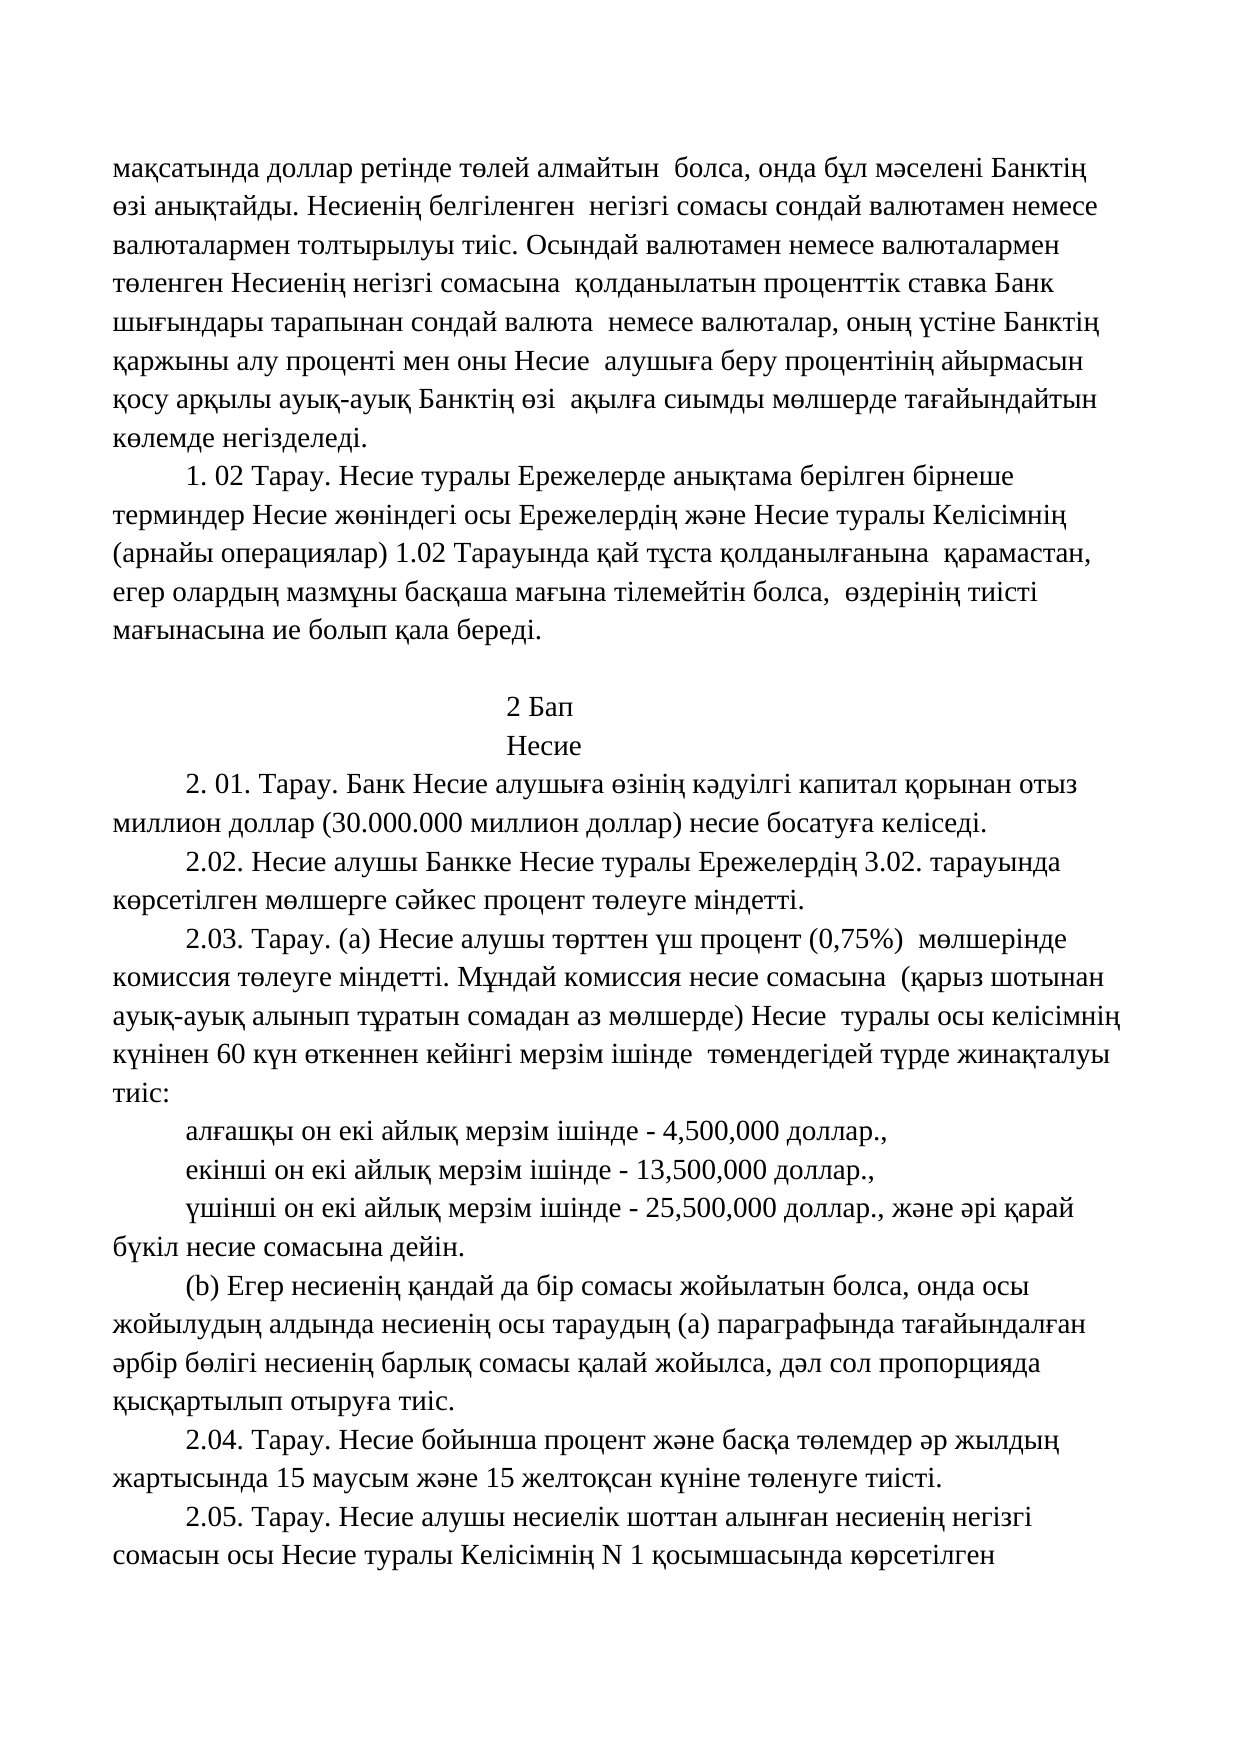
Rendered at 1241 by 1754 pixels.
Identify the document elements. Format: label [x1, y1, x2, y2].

text [112, 150, 1128, 1571]
